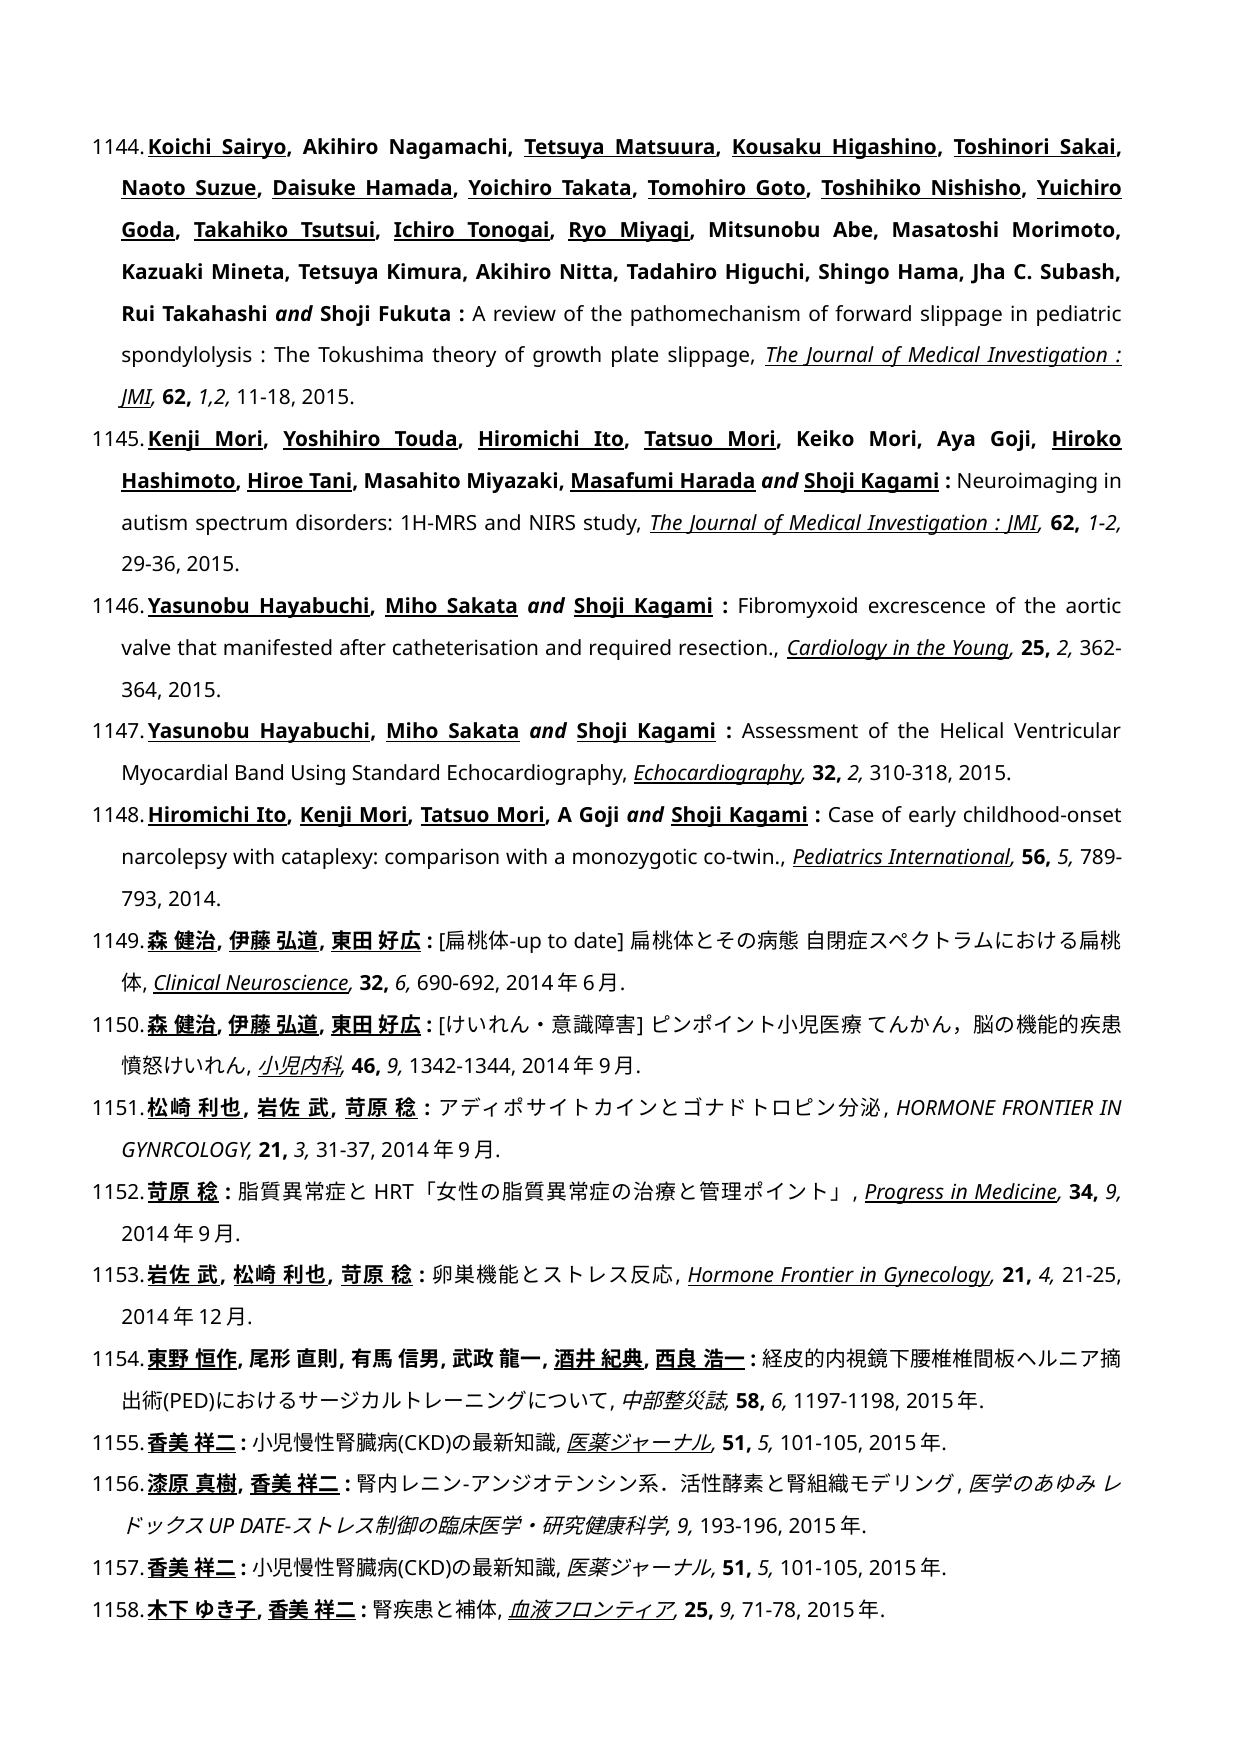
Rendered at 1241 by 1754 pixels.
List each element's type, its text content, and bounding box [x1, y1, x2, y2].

list Yasunobu Hayabuchi, Miho Sakata and Shoji Kagami : Assessment of the Helical Ventricular Myocardial Band Using Standard Echocardiography, Echocardiography, 32, 2, 310-318, 2015. [92, 710, 1122, 793]
list 森 健治, 伊藤 弘道, 東田 好広 : [けいれん・意識障害] ピンポイント小児医療 てんかん，脳の機能的疾患 憤怒けいれん, 小児内科, 46, 9, 1342-1344, 2014年9月. [92, 1002, 1122, 1086]
list Kenji Mori, Yoshihiro Touda, Hiromichi Ito, Tatsuo Mori, Keiko Mori, Aya Goji, Hiroko Hashimoto, Hiroe Tani, Masahito Miyazaki, Masafumi Harada and Shoji Kagami : Neuroimaging in autism spectrum disorders: 1H-MRS and NIRS study, The Journal of Medical Investigation : JMI, 62, 1-2, 29-36, 2015. [92, 417, 1122, 584]
list 松崎 利也, 岩佐 武, 苛原 稔 : アディポサイトカインとゴナドトロピン分泌, HORMONE FRONTIER IN GYNRCOLOGY, 21, 3, 31-37, 2014年9月. [92, 1086, 1122, 1169]
list 森 健治, 伊藤 弘道, 東田 好広 : [扁桃体-up to date] 扁桃体とその病態 自閉症スペクトラムにおける扁桃体, Clinical Neuroscience, 32, 6, 690-692, 2014年6月. [92, 919, 1122, 1002]
list Yasunobu Hayabuchi, Miho Sakata and Shoji Kagami : Fibromyxoid excrescence of the aortic valve that manifested after catheterisation and required resection., Cardiology in the Young, 25, 2, 362-364, 2015. [92, 584, 1122, 710]
list 苛原 稔 : 脂質異常症とHRT「女性の脂質異常症の治療と管理ポイント」, Progress in Medicine, 34, 9, 2014年9月. [92, 1169, 1122, 1253]
list 木下 ゆき子, 香美 祥二 : 腎疾患と補体, 血液フロンティア, 25, 9, 71-78, 2015年. [92, 1587, 1122, 1629]
list Koichi Sairyo, Akihiro Nagamachi, Tetsuya Matsuura, Kousaku Higashino, Toshinori Sakai, Naoto Suzue, Daisuke Hamada, Yoichiro Takata, Tomohiro Goto, Toshihiko Nishisho, Yuichiro Goda, Takahiko Tsutsui, Ichiro Tonogai, Ryo Miyagi, Mitsunobu Abe, Masatoshi Morimoto, Kazuaki Mineta, Tetsuya Kimura, Akihiro Nitta, Tadahiro Higuchi, Shingo Hama, Jha C. Subash, Rui Takahashi and Shoji Fukuta : A review of the pathomechanism of forward slippage in pediatric spondylolysis : The Tokushima theory of growth plate slippage, The Journal of Medical Investigation : JMI, 62, 1,2, 11-18, 2015. [92, 125, 1122, 417]
list 東野 恒作, 尾形 直則, 有馬 信男, 武政 龍一, 酒井 紀典, 西良 浩一 : 経皮的内視鏡下腰椎椎間板ヘルニア摘出術(PED)におけるサージカルトレーニングについて, 中部整災誌, 58, 6, 1197-1198, 2015年. [92, 1336, 1122, 1420]
list 香美 祥二 : 小児慢性腎臓病(CKD)の最新知識, 医薬ジャーナル, 51, 5, 101-105, 2015年. [92, 1420, 1122, 1462]
list Hiromichi Ito, Kenji Mori, Tatsuo Mori, A Goji and Shoji Kagami : Case of early childhood-onset narcolepsy with cataplexy: comparison with a monozygotic co-twin., Pediatrics International, 56, 5, 789-793, 2014. [92, 793, 1122, 919]
list 岩佐 武, 松崎 利也, 苛原 稔 : 卵巣機能とストレス反応, Hormone Frontier in Gynecology, 21, 4, 21-25, 2014年12月. [92, 1253, 1122, 1336]
list 漆原 真樹, 香美 祥二 : 腎内レニン-アンジオテンシン系．活性酵素と腎組織モデリング, 医学のあゆみ レドックスUP DATE-ストレス制御の臨床医学・研究健康科学, 9, 193-196, 2015年. [92, 1462, 1122, 1545]
list 香美 祥二 : 小児慢性腎臓病(CKD)の最新知識, 医薬ジャーナル, 51, 5, 101-105, 2015年. [92, 1545, 1122, 1587]
